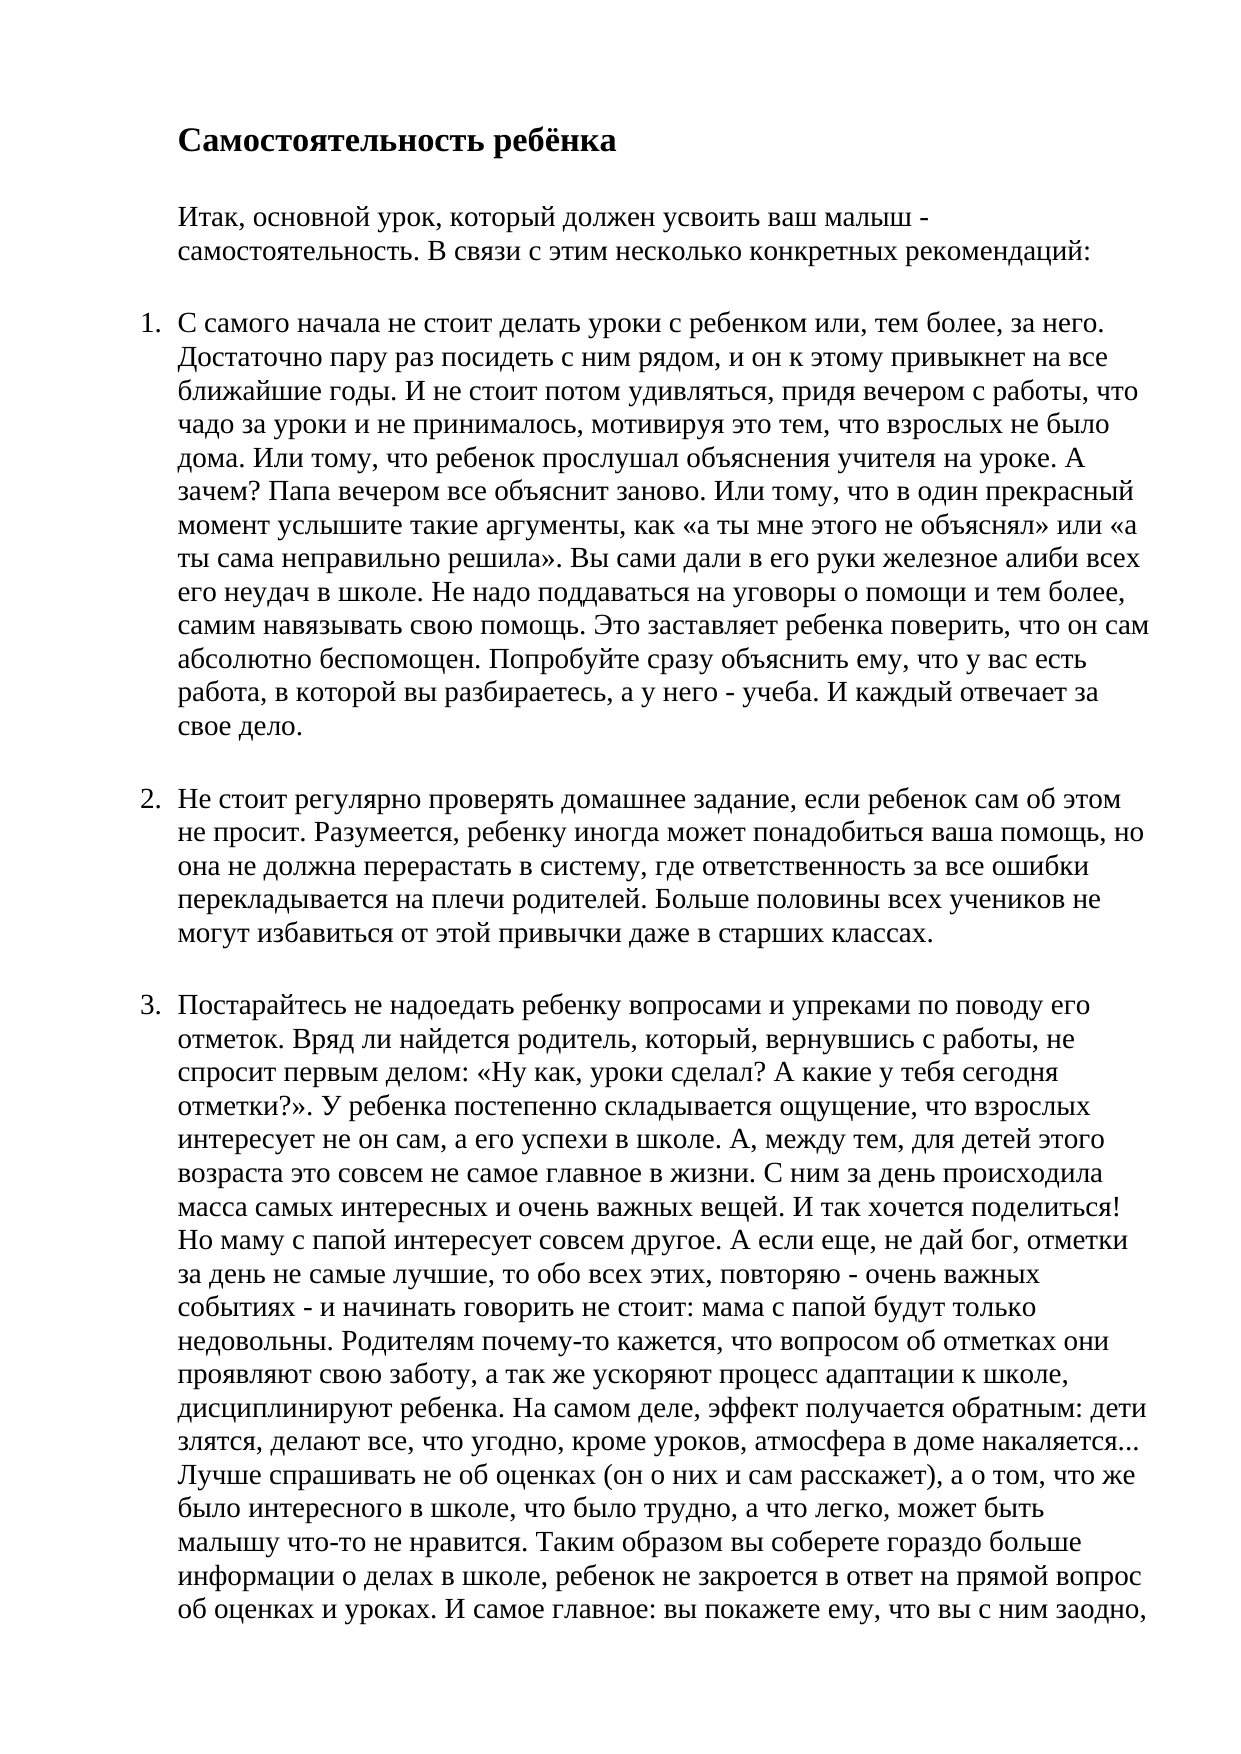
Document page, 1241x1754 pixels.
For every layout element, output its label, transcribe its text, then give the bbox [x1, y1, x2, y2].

text Самостоятельность ребёнка [177, 118, 1152, 159]
list Не стоит регулярно проверять домашнее задание, если ребенок сам об этом не просит. Разумеется, ребенку иногда может понадобиться ваша помощь, но она не должна перерастать в систему, где ответственность за все ошибки перекладывается на плечи родителей. Больше половины всех учеников не могут избавиться от этой привычки даже в старших классах. [140, 781, 1152, 948]
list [140, 987, 1152, 1625]
text Итак, основной урок, который должен усвоить ваш малыш - самостоятельность. В связи с этим несколько конкретных рекомендаций: [177, 198, 1152, 267]
list С самого начала не стоит делать уроки с ребенком или, тем более, за него. Достаточно пару раз посидеть с ним рядом, и он к этому привыкнет на все ближайшие годы. И не стоит потом удивляться, придя вечером с работы, что чадо за уроки и не принималось, мотивируя это тем, что взрослых не было дома. Или тому, что ребенок прослушал объяснения учителя на уроке. А зачем? Папа вечером все объяснит заново. Или тому, что в один прекрасный момент услышите такие аргументы, как «а ты мне этого не объяснял» или «а ты сама неправильно решила». Вы сами дали в его руки железное алиби всех его неудач в школе. Не надо поддаваться на уговоры о помощи и тем более, самим навязывать свою помощь. Это заставляет ребенка поверить, что он сам абсолютно беспомощен. Попробуйте сразу объяснить ему, что у вас есть работа, в которой вы разбираетесь, а у него - учеба. И каждый отвечает за свое дело. [140, 306, 1152, 742]
